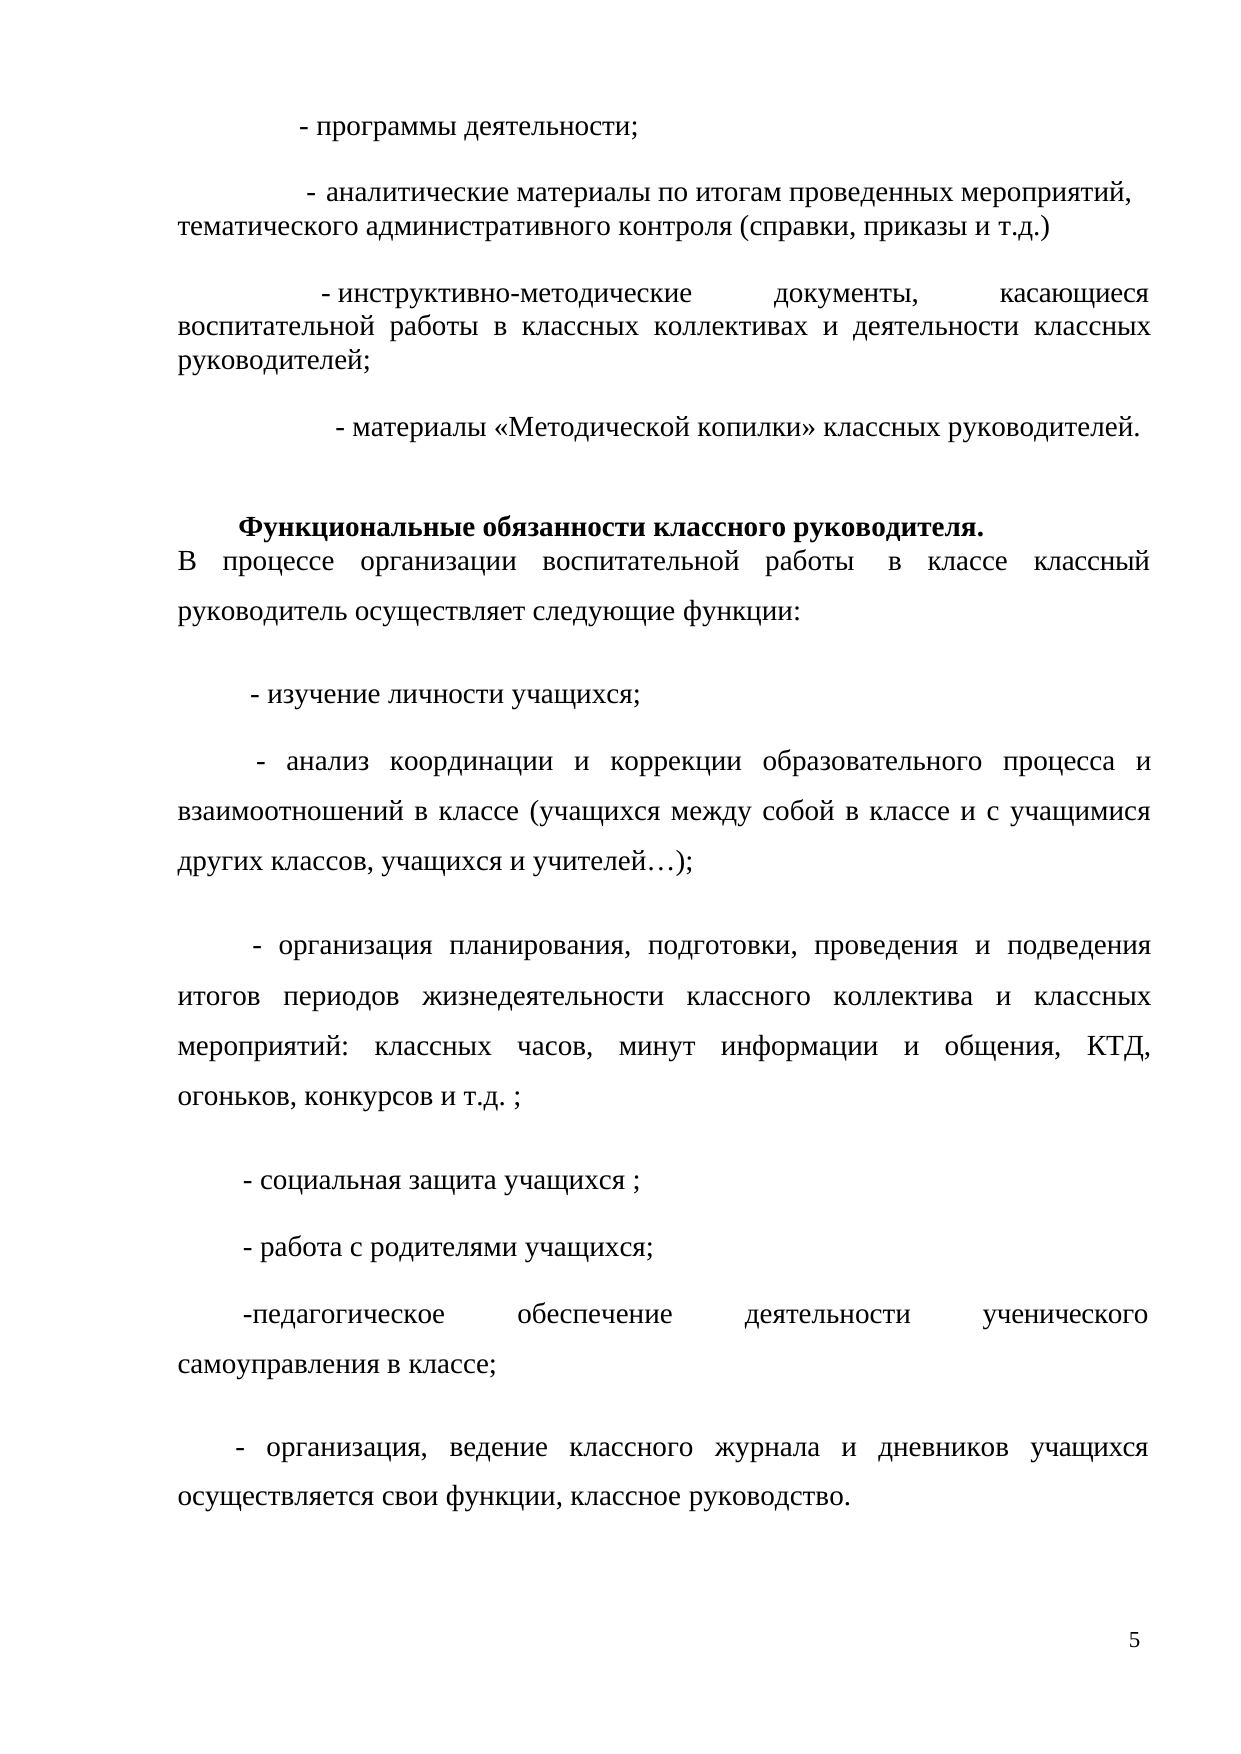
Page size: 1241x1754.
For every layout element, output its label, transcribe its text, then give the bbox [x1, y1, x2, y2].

list социальная защита учащихся ; [243, 1162, 1176, 1196]
list программы деятельности; [299, 108, 1176, 142]
list аналитические материалы по итогам проведенных мероприятий, тематического административного контроля (справки, приказы и т.д.) [177, 175, 1152, 241]
subtitle Функциональные обязанности классного руководителя. [238, 509, 1176, 543]
text - материалы «Методической копилки» классных руководителей. [335, 409, 1176, 442]
list работа с родителями учащихся; [243, 1229, 1176, 1263]
text В процессе организации воспитательной работы в классе классный руководитель осуществляет следующие функции: [177, 543, 1152, 626]
list организация, ведение классного журнала и дневников учащихся осуществляется свои функции, классное руководство. [177, 1429, 1151, 1512]
text -педагогическое обеспечение деятельности ученического самоуправления в классе; [177, 1296, 1152, 1379]
list изучение личности учащихся; [250, 676, 1176, 709]
list анализ координации и коррекции образовательного процесса и взаимоотношений в классе (учащихся между собой в классе и с учащимися других классов, учащихся и учителей…); [177, 743, 1152, 877]
text - инструктивно-методические документы, касающиеся воспитательной работы в классных коллективах и деятельности классных руководителей; [177, 275, 1152, 375]
list организация планирования, подготовки, проведения и подведения итогов периодов жизнедеятельности классного коллектива и классных мероприятий: классных часов, минут информации и общения, КТД, огоньков, конкурсов и т.д. ; [177, 927, 1152, 1112]
